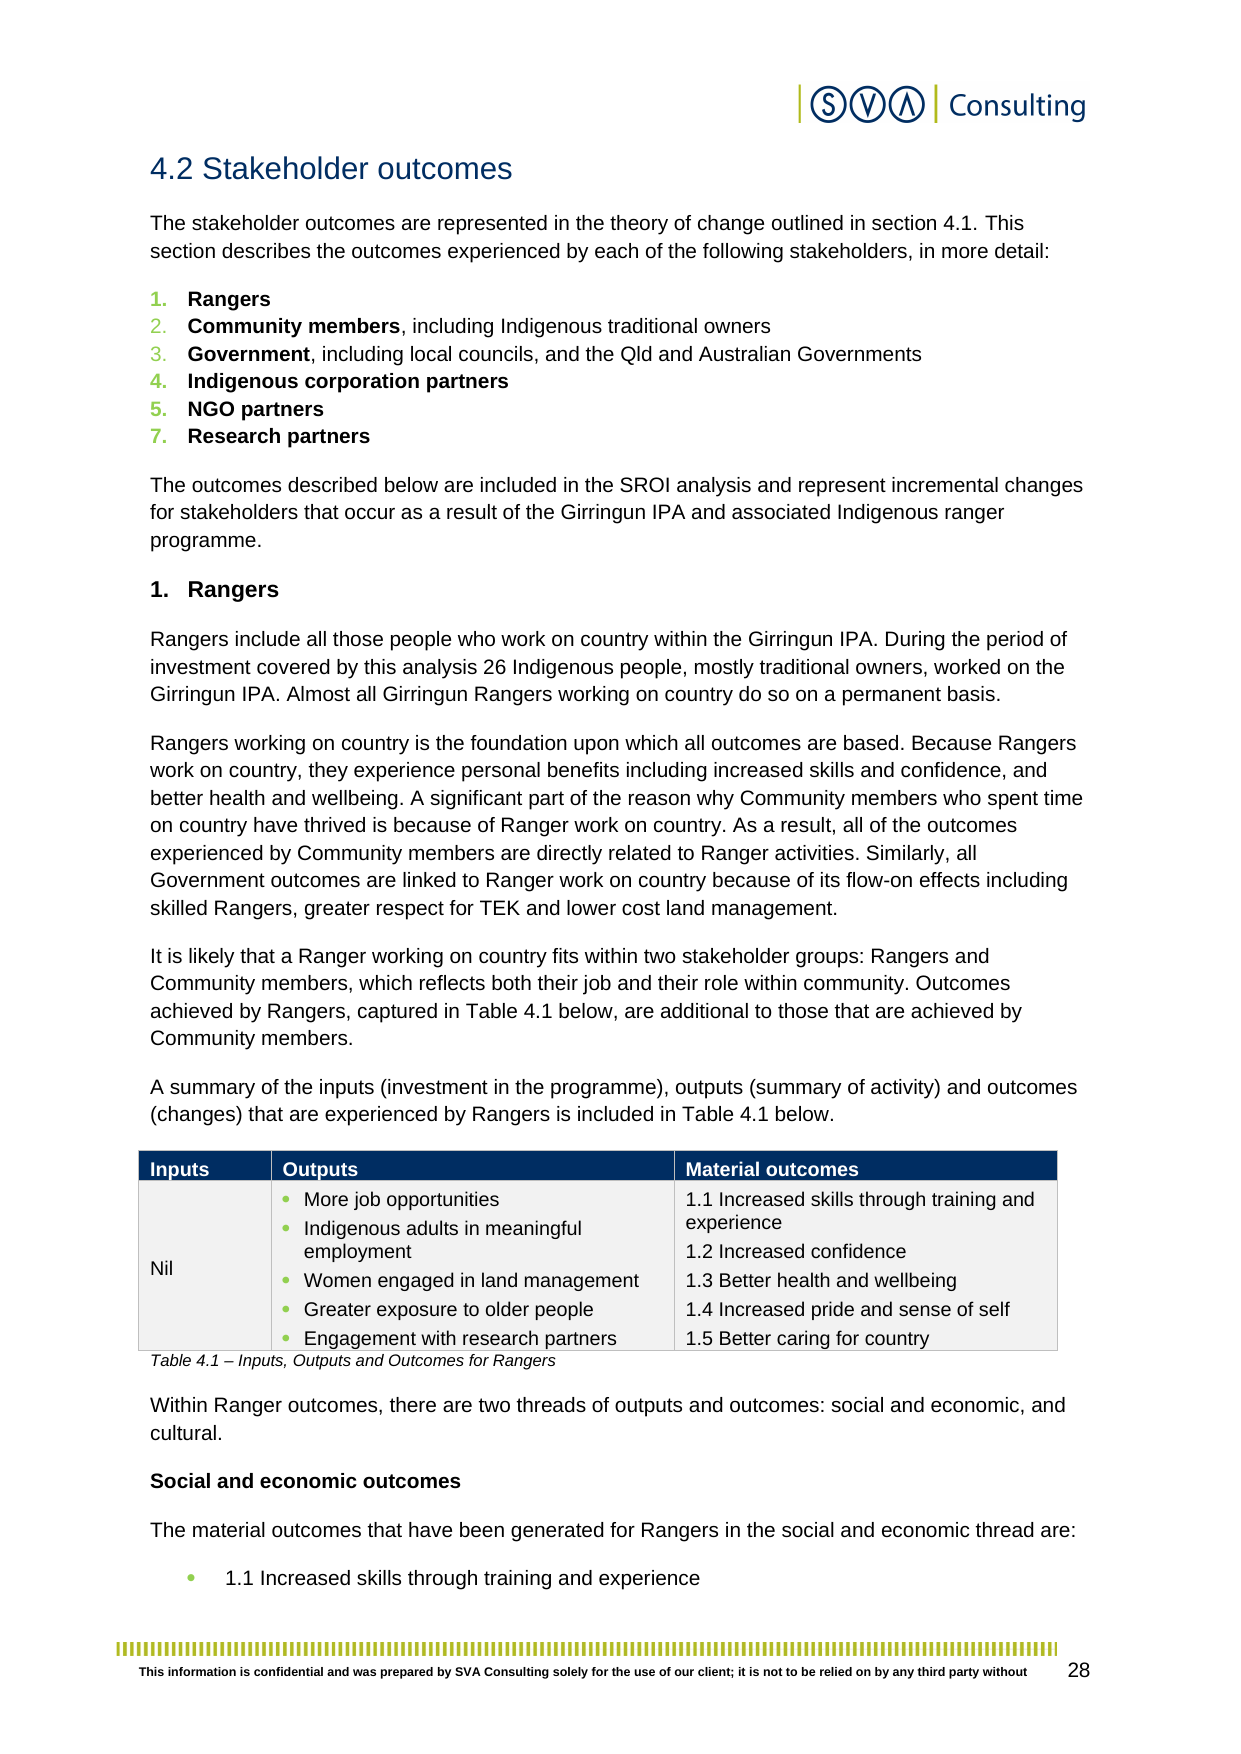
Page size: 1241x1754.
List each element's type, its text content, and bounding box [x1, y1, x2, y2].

table_header Inputs [139, 1151, 271, 1180]
subtitle 4.2 Stakeholder outcomes [150, 150, 1090, 186]
list Community members, including Indigenous traditional owners [150, 314, 1090, 338]
table_cell 1.1 Increased skills through training and experience 1.2 Increased confidence 1.3 Better health and wellbeing 1.4 Increased pride and sense of self 1.5 Better caring for country [675, 1181, 1057, 1349]
table_header Material outcomes [675, 1151, 1057, 1180]
list Research partners [150, 424, 1090, 448]
text Table 4.1 – Inputs, Outputs and Outcomes for Rangers [150, 1351, 1090, 1370]
table_header Outputs [272, 1151, 674, 1180]
list Rangers [150, 287, 1090, 311]
text The stakeholder outcomes are represented in the theory of change outlined in section 4.1. This section describes the outcomes experienced by each of the following stakeholders, in more detail: [150, 211, 1090, 262]
text A summary of the inputs (investment in the programme), outputs (summary of activity) and outcomes (changes) that are experienced by Rangers is included in Table 4.1 below. [150, 1074, 1090, 1126]
text Within Ranger outcomes, there are two threads of outputs and outcomes: social and economic, and cultural. [150, 1393, 1090, 1445]
picture [116, 1642, 1057, 1656]
text Social and economic outcomes [150, 1469, 1090, 1493]
table_cell Nil [139, 1181, 271, 1349]
text The outcomes described below are included in the SROI analysis and represent incremental changes for stakeholders that occur as a result of the Girringun IPA and associated Indigenous ranger programme. [150, 473, 1090, 552]
list 1.1 Increased skills through training and experience [187, 1566, 1090, 1590]
list Government, including local councils, and the Qld and Australian Governments [150, 342, 1090, 366]
text The material outcomes that have been generated for Rangers in the social and economic thread are: [150, 1517, 1090, 1541]
table_cell More job opportunities Indigenous adults in meaningful employment Women engaged in land management Greater exposure to older people Engagement with research partners [272, 1181, 674, 1349]
text Rangers include all those people who work on country within the Girringun IPA. During the period of investment covered by this analysis 26 Indigenous people, mostly traditional owners, worked on the Girringun IPA. Almost all Girringun Rangers working on country do so on a permanent basis. [150, 627, 1090, 706]
list NGO partners [150, 397, 1090, 421]
list Indigenous corporation partners [150, 369, 1090, 393]
text It is likely that a Ranger working on country fits within two stakeholder groups: Rangers and Community members, which reflects both their job and their role within community. Outcomes achieved by Rangers, captured in Table 4.1 below, are additional to those that are achieved by Community members. [150, 944, 1090, 1050]
text Rangers working on country is the foundation upon which all outcomes are based. Because Rangers work on country, they experience personal benefits including increased skills and confidence, and better health and wellbeing. A significant part of the reason why Community members who spent time on country have thrived is because of Ranger work on country. As a result, all of the outcomes experienced by Community members are directly related to Ranger activities. Similarly, all Government outcomes are linked to Ranger work on country because of its flow-on effects including skilled Rangers, greater respect for TEK and lower cost land management. [150, 730, 1090, 919]
list Rangers [150, 576, 1090, 602]
picture [798, 81, 1091, 123]
